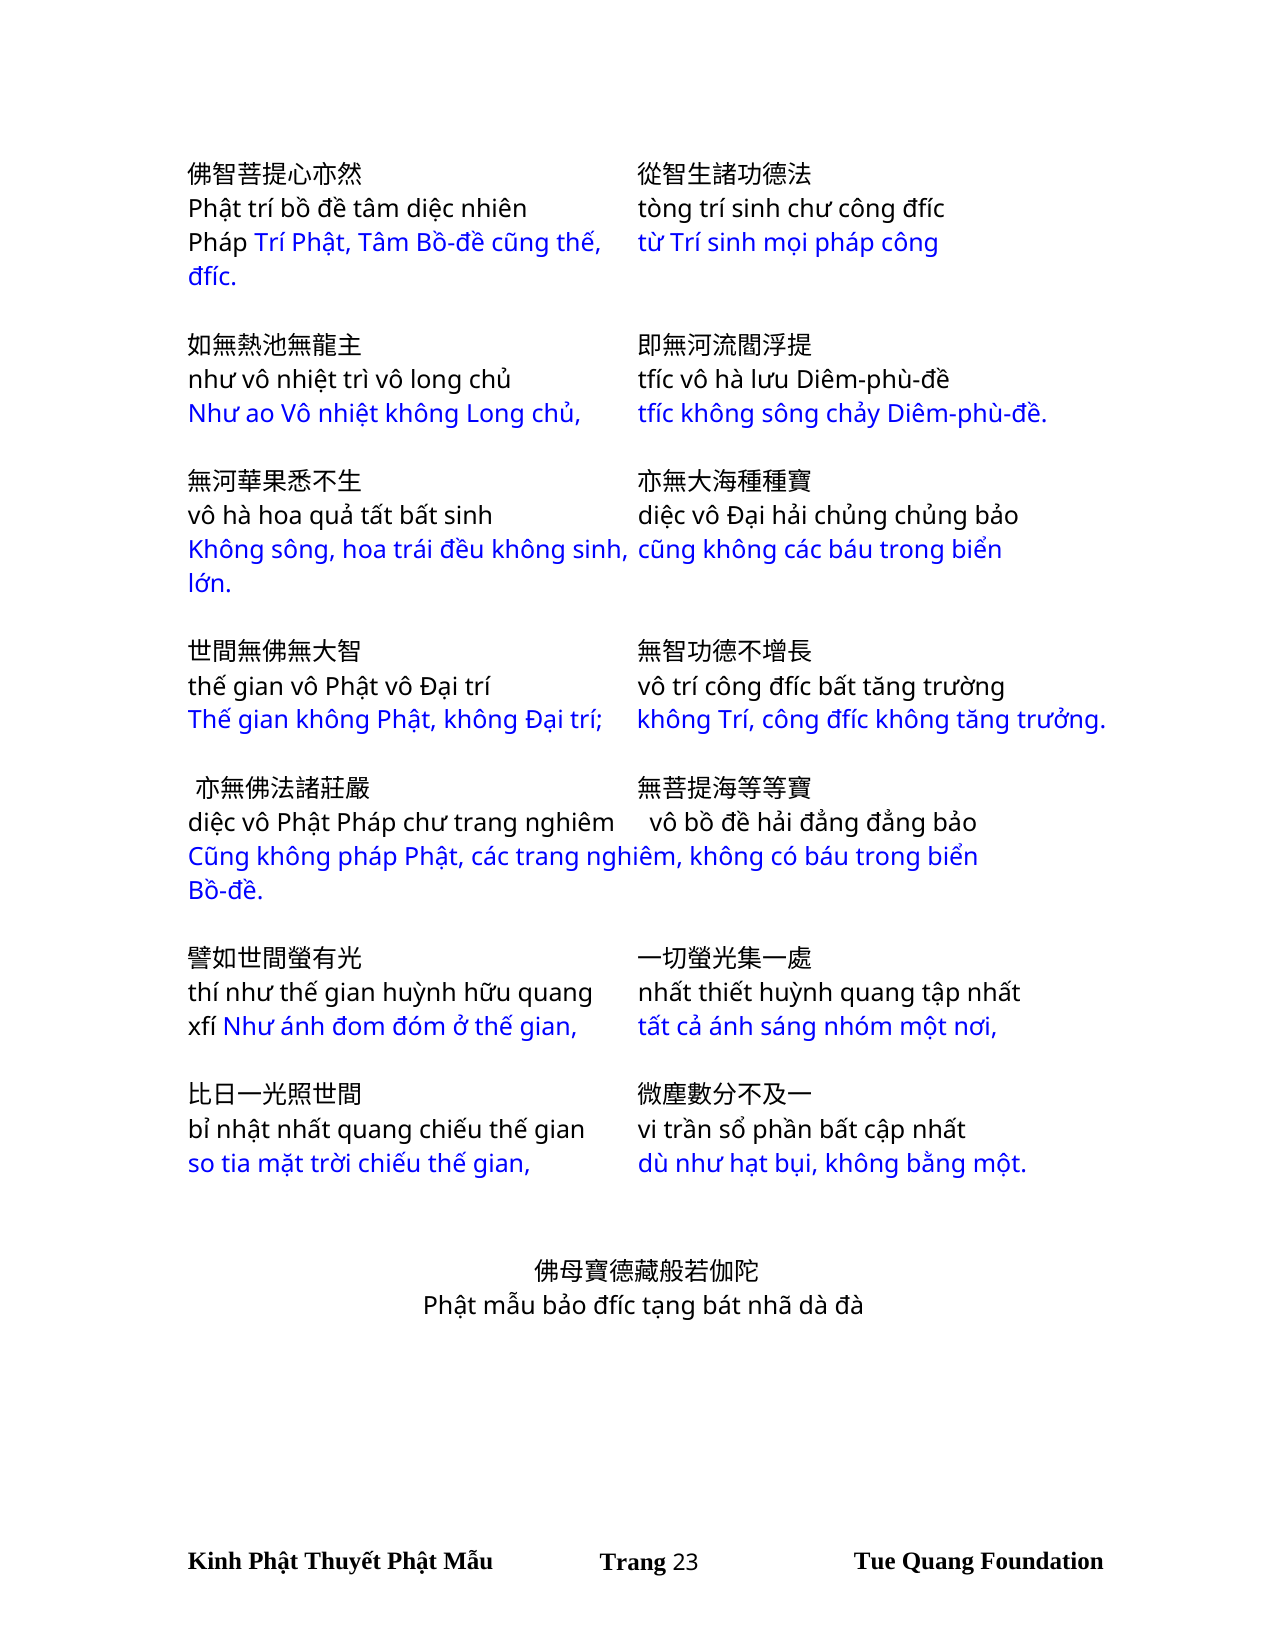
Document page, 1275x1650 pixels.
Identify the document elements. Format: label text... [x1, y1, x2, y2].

text như vô nhiệt trì vô long chủ tfíc vô hà lưu Diêm-phù-đề [188, 361, 1117, 395]
text 亦無佛法諸莊嚴 無菩提海等等寶 [195, 770, 1117, 804]
text thế gian vô Phật vô Đại trí vô trí công đfíc bất tăng trường [188, 668, 1117, 702]
text Phật mẫu bảo đfíc tạng bát nhã dà đà [186, 1288, 1101, 1322]
text 譬如世間螢有光 一切螢光集一處 [188, 941, 1117, 975]
text diệc vô Phật Pháp chư trang nghiêm vô bồ đề hải đẳng đẳng bảo Cũng không pháp Phật, các trang nghiêm, không có báu trong biển Bồ-đề. [188, 804, 1012, 907]
text 佛母寶德藏般若伽陀 [186, 1254, 1108, 1288]
text 世間無佛無大智 無智功德不增長 [188, 634, 1117, 668]
text Phật trí bồ đề tâm diệc nhiên tòng trí sinh chư công đfíc Pháp Trí Phật, Tâm Bồ-đề cũng thế, từ Trí sinh mọi pháp công đfíc. [188, 191, 993, 293]
text bỉ nhật nhất quang chiếu thế gian vi trần sổ phần bất cập nhất [188, 1111, 1117, 1145]
text 無河華果悉不生 亦無大海種種寶 [188, 464, 1117, 498]
text vô hà hoa quả tất bất sinh diệc vô Đại hải chủng chủng bảo Không sông, hoa trái đều không sinh, cũng không các báu trong biển lớn. [188, 498, 1027, 600]
text Như ao Vô nhiệt không Long chủ, tfíc không sông chảy Diêm-phù-đề. [188, 395, 1117, 429]
text so tia mặt trời chiếu thế gian, dù như hạt bụi, không bằng một. [188, 1145, 1117, 1179]
text 佛智菩提心亦然 從智生諸功德法 [188, 157, 1117, 191]
text 比日一光照世間 微塵數分不及一 [188, 1077, 1117, 1111]
text thí như thế gian huỳnh hữu quang nhất thiết huỳnh quang tập nhất xfí Như ánh đom đóm ở thế gian, tất cả ánh sáng nhóm một nơi, [188, 975, 1025, 1043]
text Thế gian không Phật, không Đại trí; không Trí, công đfíc không tăng trưởng. [188, 702, 1117, 736]
text 如無熱池無龍主 即無河流閻浮提 [188, 327, 1117, 361]
